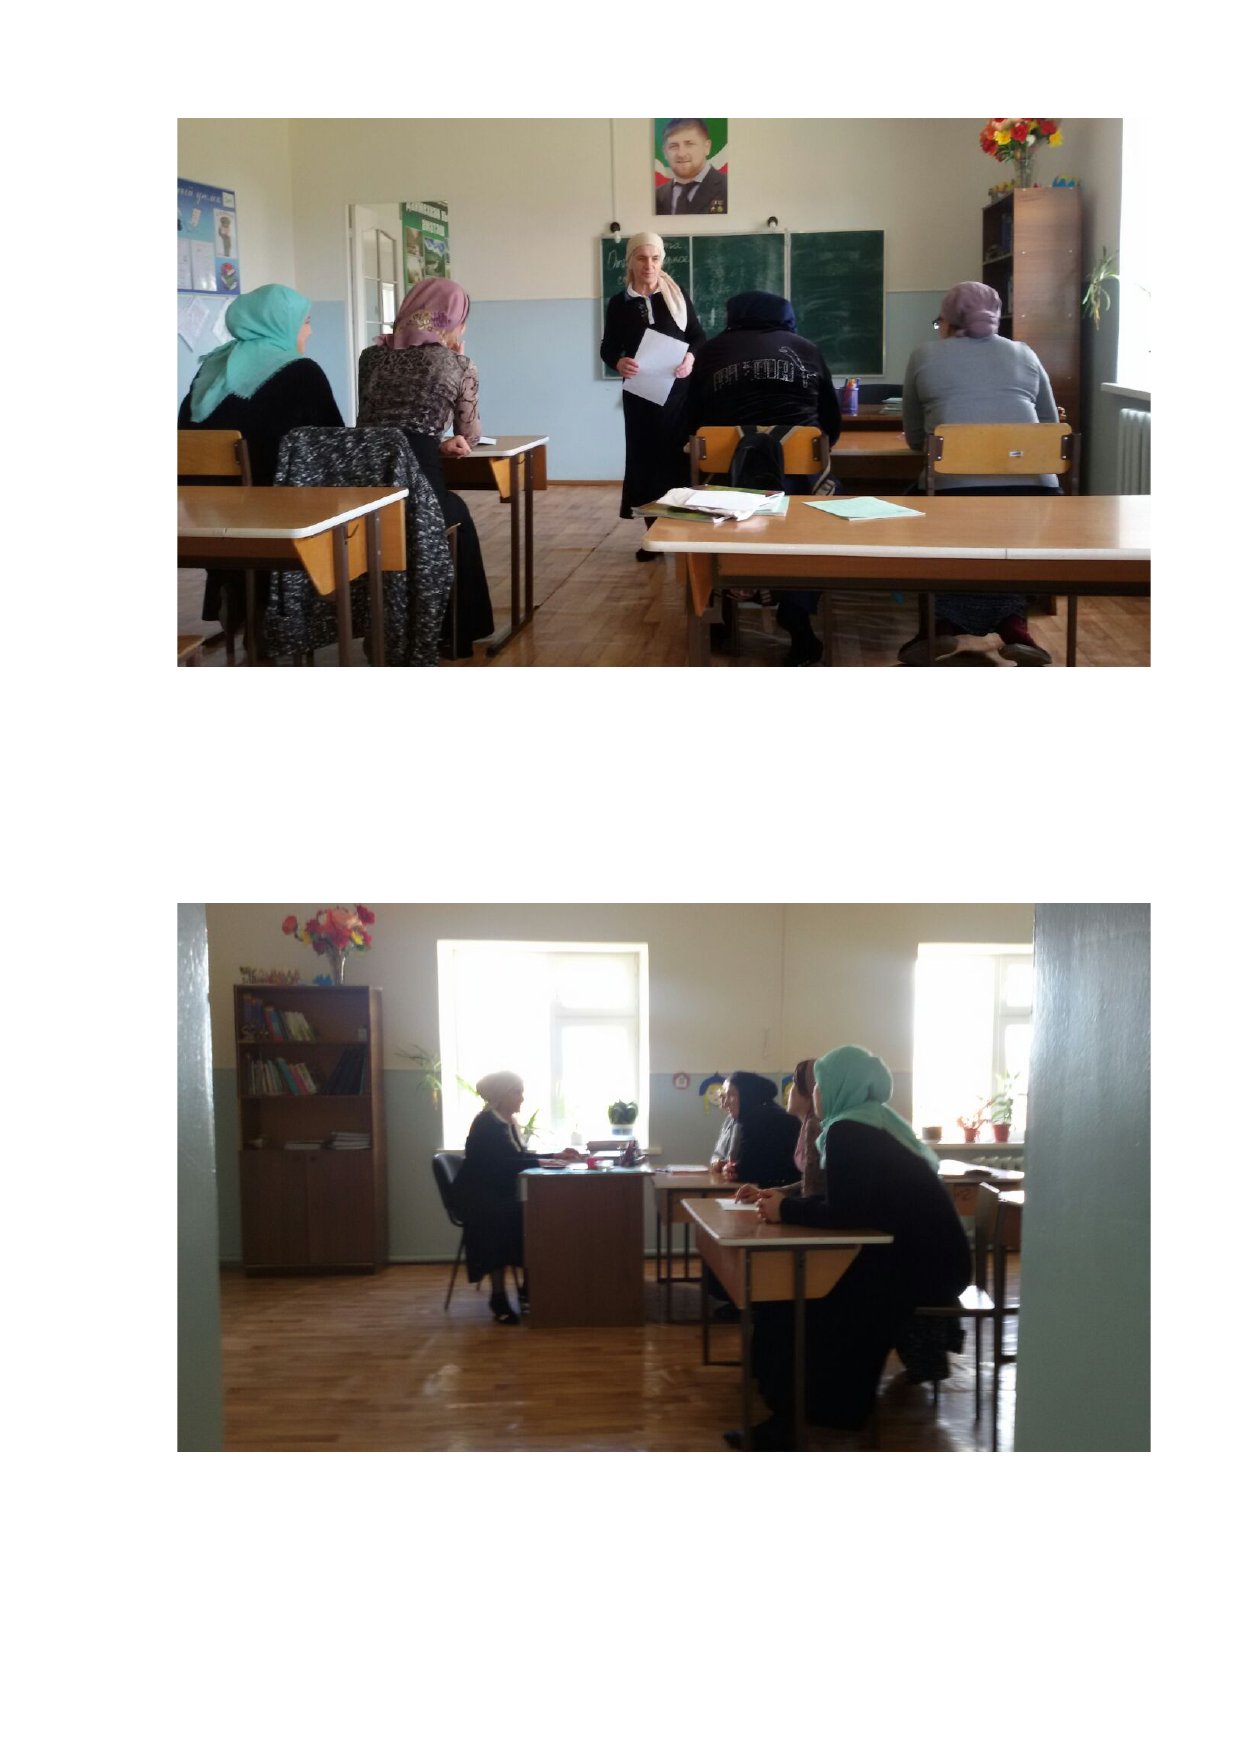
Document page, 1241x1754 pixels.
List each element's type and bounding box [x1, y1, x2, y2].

picture [177, 118, 1151, 667]
picture [177, 903, 1151, 1452]
